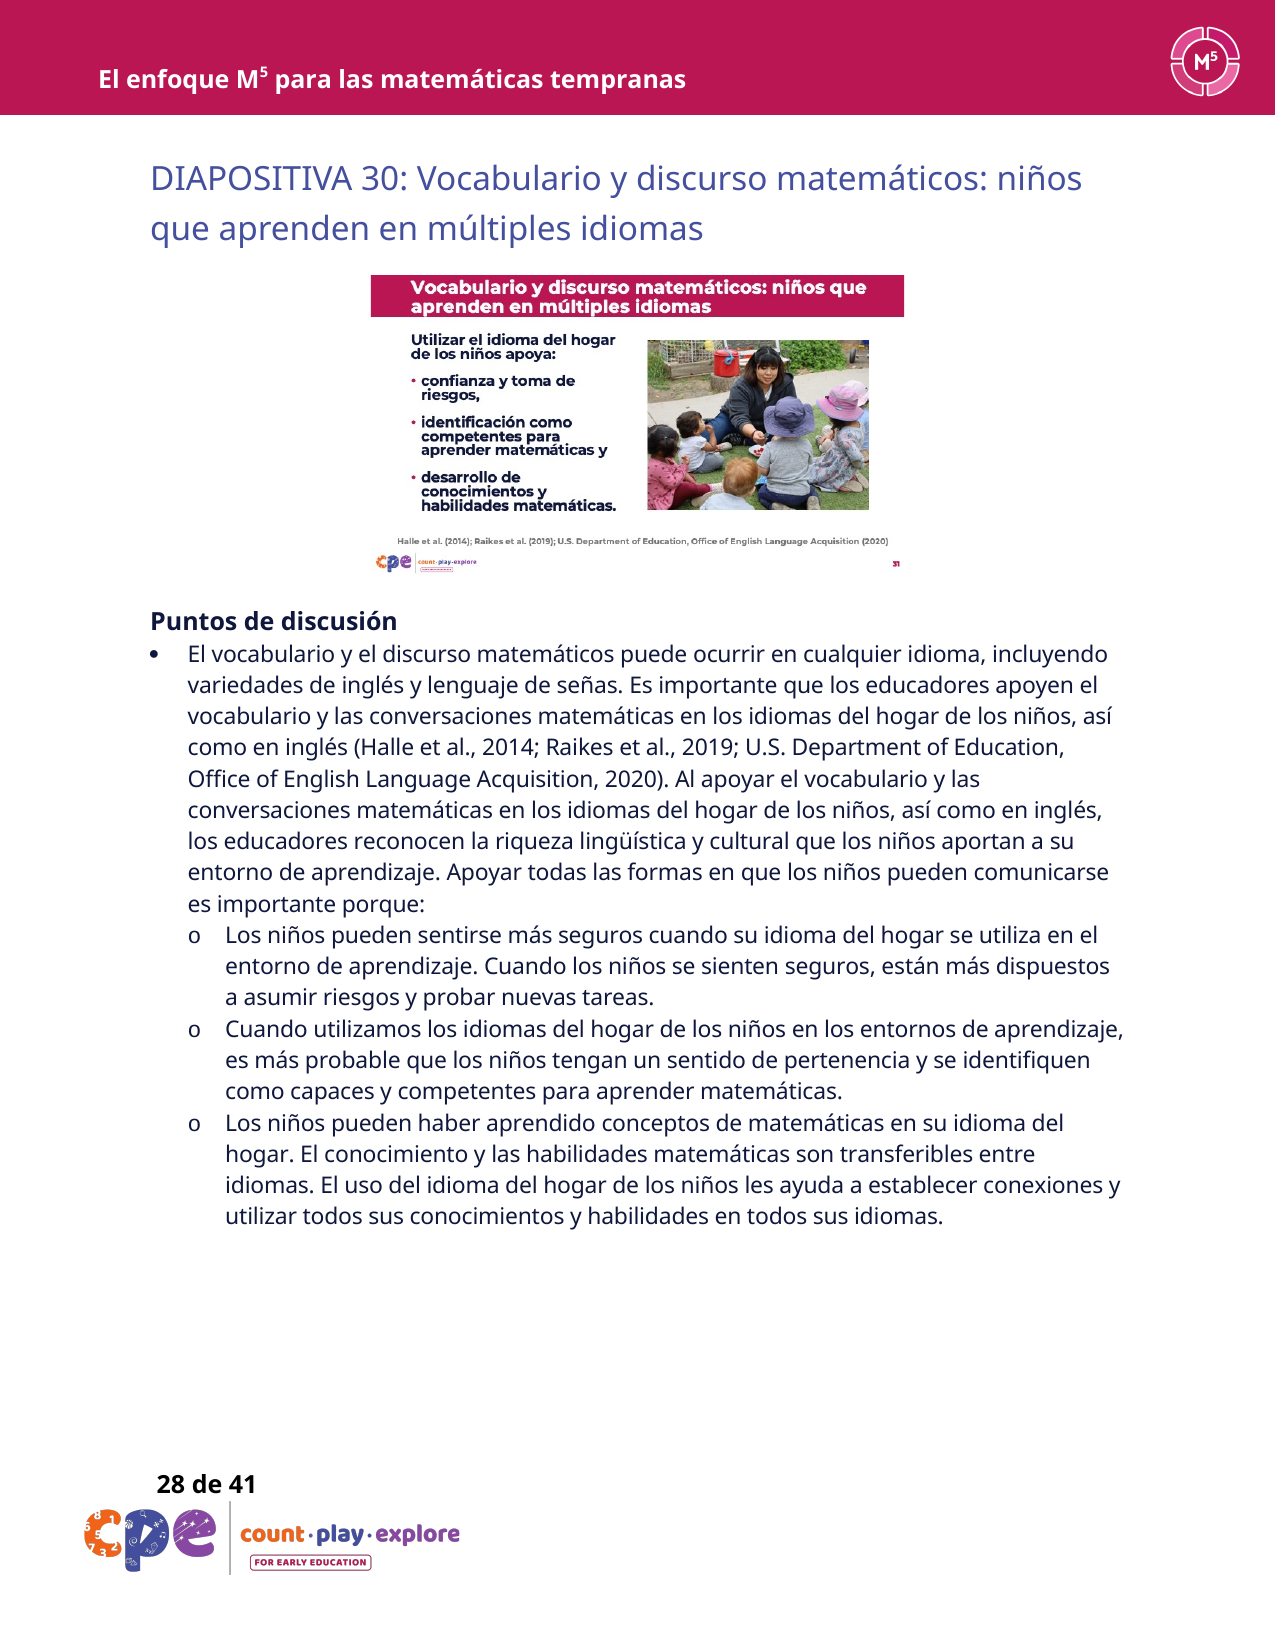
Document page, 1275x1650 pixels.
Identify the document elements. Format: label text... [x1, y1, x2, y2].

picture [0, 0, 1275, 115]
list Cuando utilizamos los idiomas del hogar de los niños en los entornos de aprendizaje, es más probable que los niños tengan un sentido de pertenencia y se identifiquen como capaces y competentes para aprender matemáticas. [187, 1013, 1125, 1106]
subtitle DIAPOSITIVA 30: Vocabulario y discurso matemáticos: niños que aprenden en múltiples idiomas [150, 150, 1125, 250]
picture [84, 1501, 460, 1575]
list Los niños pueden haber aprendido conceptos de matemáticas en su idioma del hogar. El conocimiento y las habilidades matemáticas son transferibles entre idiomas. El uso del idioma del hogar de los niños les ayuda a establecer conexiones y utilizar todos sus conocimientos y habilidades en todos sus idiomas. [187, 1106, 1125, 1232]
picture [370, 275, 905, 575]
subtitle Puntos de discusión [150, 587, 1125, 637]
list Los niños pueden sentirse más seguros cuando su idioma del hogar se utiliza en el entorno de aprendizaje. Cuando los niños se sienten seguros, están más dispuestos a asumir riesgos y probar nuevas tareas. [187, 919, 1125, 1013]
list El vocabulario y el discurso matemáticos puede ocurrir en cualquier idioma, incluyendo variedades de inglés y lenguaje de señas. Es importante que los educadores apoyen el vocabulario y las conversaciones matemáticas en los idiomas del hogar de los niños, así como en inglés (Halle et al., 2014; Raikes et al., 2019; U.S. Department of Education, Office of English Language Acquisition, 2020). Al apoyar el vocabulario y las conversaciones matemáticas en los idiomas del hogar de los niños, así como en inglés, los educadores reconocen la riqueza lingüística y cultural que los niños aportan a su entorno de aprendizaje. Apoyar todas las formas en que los niños pueden comunicarse es importante porque: [150, 637, 1125, 919]
